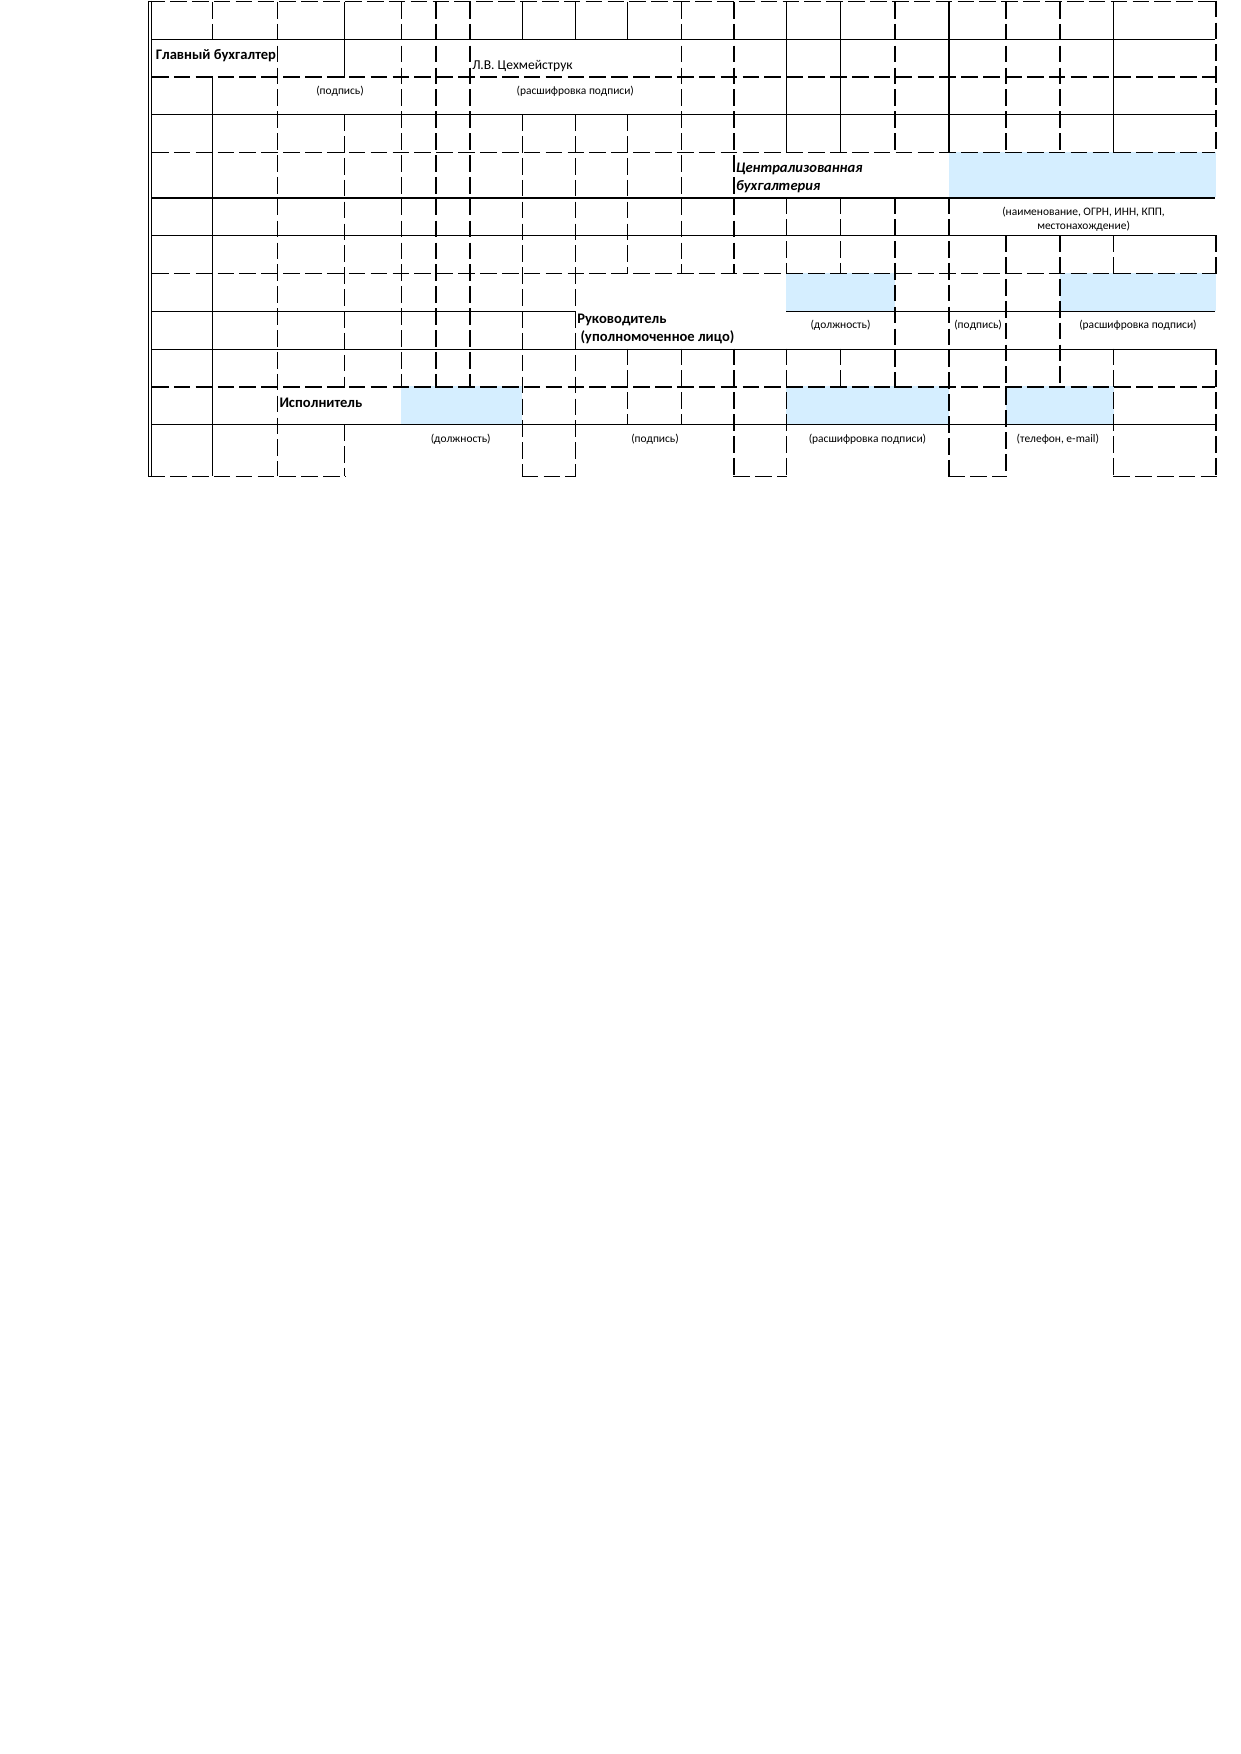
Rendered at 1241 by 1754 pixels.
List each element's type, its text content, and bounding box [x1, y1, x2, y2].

table_cell [401, 76, 436, 114]
table_cell [787, 40, 840, 76]
table_cell [1114, 76, 1216, 114]
table_cell [470, 1, 522, 38]
table_cell [949, 273, 1006, 311]
table_cell [1060, 1, 1113, 38]
table_cell [787, 115, 840, 152]
table_cell [1060, 350, 1114, 386]
table_cell [734, 350, 786, 386]
table_cell [895, 40, 948, 76]
table_cell [436, 350, 470, 386]
table_cell [401, 386, 522, 424]
table_cell [522, 273, 575, 311]
table_cell [950, 40, 1006, 76]
table_cell [213, 350, 277, 386]
table_cell [895, 350, 949, 386]
table_cell [401, 40, 436, 76]
table_cell [950, 115, 1006, 152]
table_cell [152, 115, 212, 152]
table_cell [401, 236, 436, 273]
table_cell [436, 76, 470, 114]
table_cell [1006, 1, 1060, 38]
table_cell [575, 350, 627, 386]
table_cell [470, 350, 522, 386]
table_cell [1060, 40, 1113, 76]
table_cell [575, 199, 627, 235]
table_cell (наименование, ОГРН, ИНН, КПП, местонахождение) [949, 197, 1216, 235]
table_cell [152, 425, 212, 476]
table_cell [522, 425, 575, 476]
table_cell [152, 350, 212, 386]
table_cell [278, 40, 344, 76]
table_cell [152, 199, 212, 235]
table_cell [841, 40, 895, 76]
table_cell [628, 115, 681, 152]
table_cell [734, 236, 786, 273]
table_cell [895, 273, 949, 311]
table_cell [345, 1, 401, 38]
table_cell [436, 1, 470, 38]
table_cell [345, 236, 401, 273]
table_cell [345, 152, 401, 197]
table_cell [1060, 76, 1113, 114]
table_cell Главный бухгалтер [152, 40, 277, 76]
table_cell [575, 115, 627, 152]
table_cell [949, 236, 1006, 273]
table_cell [401, 312, 436, 348]
table_cell [734, 40, 786, 76]
table_cell [436, 40, 470, 76]
table_cell [278, 273, 344, 311]
table_cell [1060, 115, 1113, 152]
table_cell [401, 1, 436, 38]
table_cell [278, 236, 344, 273]
table_cell [895, 115, 948, 152]
table_cell [470, 312, 522, 348]
table_cell [786, 350, 840, 386]
table_cell [949, 350, 1006, 386]
table_cell [950, 76, 1006, 114]
table_cell [522, 199, 575, 235]
table_cell [681, 386, 734, 424]
table_cell (расшифровка подписи) [1060, 311, 1216, 348]
table_cell [152, 152, 212, 197]
table_cell [681, 350, 734, 386]
table_cell [949, 386, 1006, 424]
table_cell [628, 199, 681, 235]
table_cell [786, 199, 840, 235]
table_cell [575, 152, 627, 197]
table_cell [628, 236, 681, 273]
table_cell [213, 236, 277, 273]
table_cell [734, 386, 786, 424]
table_cell Исполнитель [278, 386, 401, 424]
table_cell [152, 1, 212, 38]
table_cell [628, 350, 681, 386]
table_cell [152, 273, 212, 311]
table_cell [734, 199, 786, 235]
table_cell [278, 199, 344, 235]
table_cell Централизованная бухгалтерия [734, 152, 949, 197]
table_cell [681, 76, 734, 114]
table_cell [681, 40, 734, 76]
table_cell [436, 236, 470, 273]
table_cell [1114, 39, 1216, 76]
table_cell [895, 1, 948, 38]
table_cell [628, 386, 681, 424]
table_cell (расшифровка подписи) [786, 425, 949, 476]
table_cell [895, 199, 949, 235]
table_cell [522, 115, 575, 152]
table_cell (должность) [786, 312, 895, 348]
table_cell [401, 115, 436, 152]
table_cell [786, 236, 840, 273]
table_cell (подпись) [575, 425, 734, 476]
table_cell (должность) [345, 425, 522, 476]
table_cell [522, 236, 575, 273]
table_cell [345, 273, 401, 311]
table_cell [786, 386, 949, 424]
table_cell [278, 312, 344, 348]
table_cell [522, 386, 575, 424]
table_cell [681, 115, 734, 152]
table_cell [436, 115, 470, 152]
table_cell (подпись) [949, 312, 1006, 348]
table_cell [1060, 273, 1216, 311]
table_cell [278, 1, 344, 38]
table_cell [1114, 236, 1216, 273]
table_cell [213, 115, 277, 152]
table_cell [522, 350, 575, 386]
table_cell [576, 1, 627, 38]
table_cell [841, 1, 895, 38]
table_cell [840, 236, 895, 273]
table_cell [345, 40, 401, 76]
table_cell [213, 76, 277, 114]
table_cell [152, 76, 212, 114]
table_cell [786, 273, 895, 311]
table_cell [470, 199, 522, 235]
table_cell [575, 236, 627, 273]
table_cell [949, 152, 1216, 197]
table_cell [523, 1, 575, 38]
table_cell [152, 236, 212, 273]
table_cell [470, 273, 522, 311]
table_cell [278, 350, 344, 386]
table_cell [345, 199, 401, 235]
table_cell [1114, 386, 1216, 424]
table_cell [278, 425, 344, 476]
table_cell [1114, 115, 1216, 152]
table_cell [213, 1, 277, 38]
table_cell [681, 236, 734, 273]
table_cell [1006, 115, 1060, 152]
table_cell [681, 152, 734, 197]
table_cell [213, 425, 277, 476]
table_cell [734, 425, 786, 476]
table_cell [436, 199, 470, 235]
table_cell [278, 152, 344, 197]
table_cell Л.В. Цехмейструк [470, 40, 681, 76]
table_cell [1114, 425, 1216, 476]
table_cell [436, 152, 470, 197]
table_cell [213, 312, 277, 348]
table_cell [522, 152, 575, 197]
table_cell [1006, 312, 1060, 348]
table_cell [734, 76, 786, 114]
table_cell [152, 386, 212, 424]
table_cell (подпись) [278, 76, 401, 114]
table_cell Руководитель (уполномоченное лицо) [575, 273, 786, 348]
table_cell [841, 76, 895, 114]
table_cell [787, 76, 840, 114]
table_cell [401, 350, 436, 386]
table_cell [522, 312, 575, 348]
table_cell [628, 1, 681, 38]
table_cell [401, 273, 436, 311]
table_cell [734, 1, 786, 38]
table_cell [1006, 40, 1060, 76]
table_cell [470, 76, 681, 114]
table_cell [734, 115, 786, 152]
table_cell [213, 199, 277, 235]
table_cell [628, 152, 681, 197]
table_cell [841, 115, 895, 152]
table_cell [949, 425, 1006, 476]
table_cell [213, 273, 277, 311]
table_cell [436, 312, 470, 348]
table_cell [1006, 386, 1114, 424]
table_cell [840, 350, 895, 386]
table_cell [1006, 76, 1060, 114]
table_cell (телефон, e-mail) [1006, 425, 1114, 476]
table_cell [401, 199, 436, 235]
table_cell [213, 152, 277, 197]
table_cell [401, 152, 436, 197]
table_cell [681, 1, 734, 38]
table_cell [470, 236, 522, 273]
table_cell [895, 312, 949, 348]
table_cell [1006, 273, 1060, 311]
table_cell [1114, 1, 1216, 38]
table_cell [470, 115, 522, 152]
table_cell [840, 199, 895, 235]
table_cell [895, 236, 949, 273]
table_cell [950, 1, 1006, 38]
table_cell [895, 76, 948, 114]
table_cell [1006, 350, 1060, 386]
table_cell [345, 115, 401, 152]
table_cell [787, 1, 840, 38]
table_cell [436, 273, 470, 311]
table_cell [681, 199, 734, 235]
table_cell [1114, 350, 1216, 386]
table_cell [575, 386, 627, 424]
table_cell [1060, 236, 1114, 273]
table_cell [345, 312, 401, 348]
table_cell [345, 350, 401, 386]
table_cell [152, 312, 212, 348]
table_cell [470, 152, 522, 197]
table_cell [278, 115, 344, 152]
table_cell [213, 386, 277, 424]
table_cell [1006, 236, 1060, 273]
